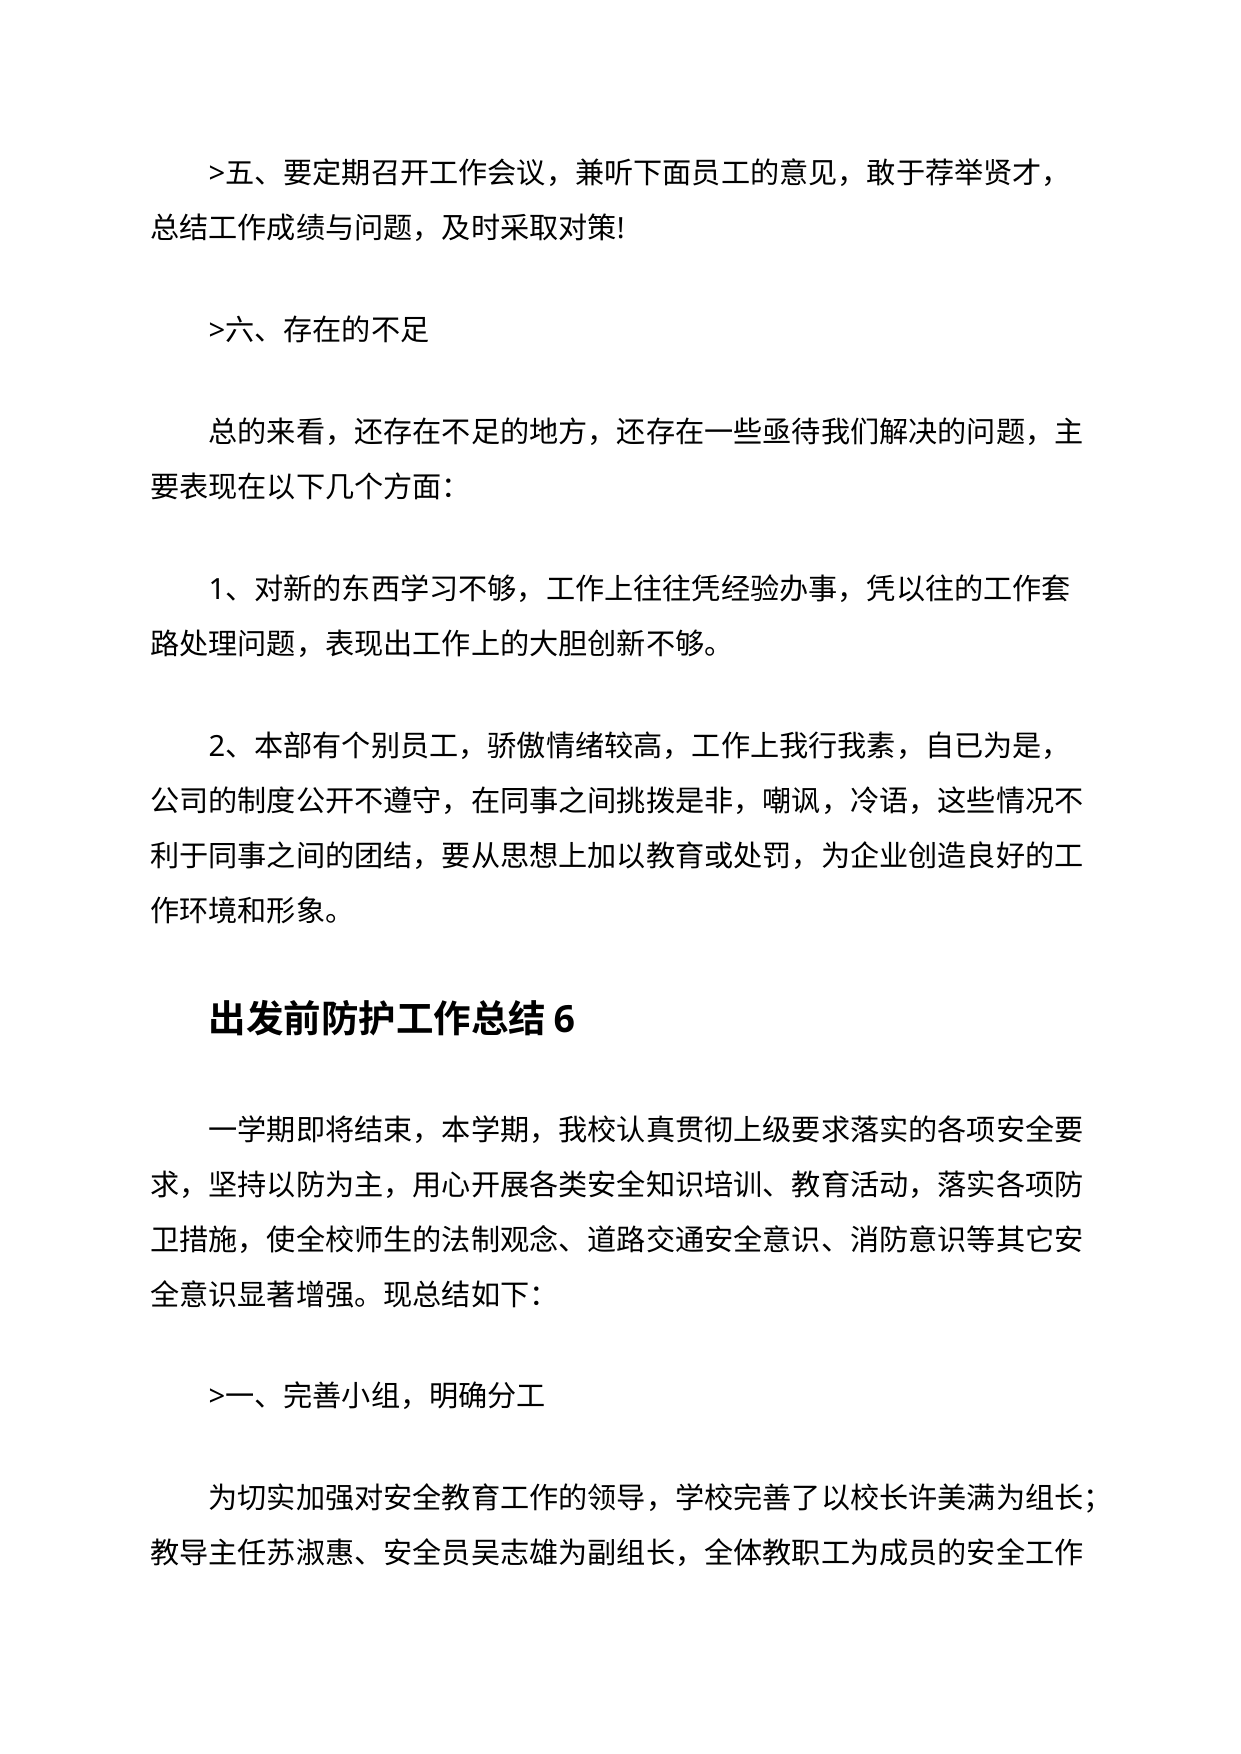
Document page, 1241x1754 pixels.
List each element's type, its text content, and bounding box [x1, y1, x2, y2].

text >一、完善小组，明确分工 [150, 1373, 1090, 1415]
text >五、要定期召开工作会议，兼听下面员工的意见，敢于荐举贤才，总结工作成绩与问题，及时采取对策! [150, 150, 1090, 247]
text >六、存在的不足 [150, 307, 1090, 349]
text 出发前防护工作总结6 [150, 989, 1090, 1043]
text 总的来看，还存在不足的地方，还存在一些亟待我们解决的问题，主要表现在以下几个方面： [150, 409, 1090, 506]
text 一学期即将结束，本学期，我校认真贯彻上级要求落实的各项安全要求，坚持以防为主，用心开展各类安全知识培训、教育活动，落实各项防卫措施，使全校师生的法制观念、道路交通安全意识、消防意识等其它安全意识显著增强。现总结如下： [150, 1107, 1090, 1313]
text 2、本部有个别员工，骄傲情绪较高，工作上我行我素，自已为是，公司的制度公开不遵守，在同事之间挑拨是非，嘲讽，冷语，这些情况不利于同事之间的团结，要从思想上加以教育或处罚，为企业创造良好的工作环境和形象。 [150, 722, 1090, 929]
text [150, 1475, 1090, 1572]
text 1、对新的东西学习不够，工作上往往凭经验办事，凭以往的工作套路处理问题，表现出工作上的大胆创新不够。 [150, 566, 1090, 663]
